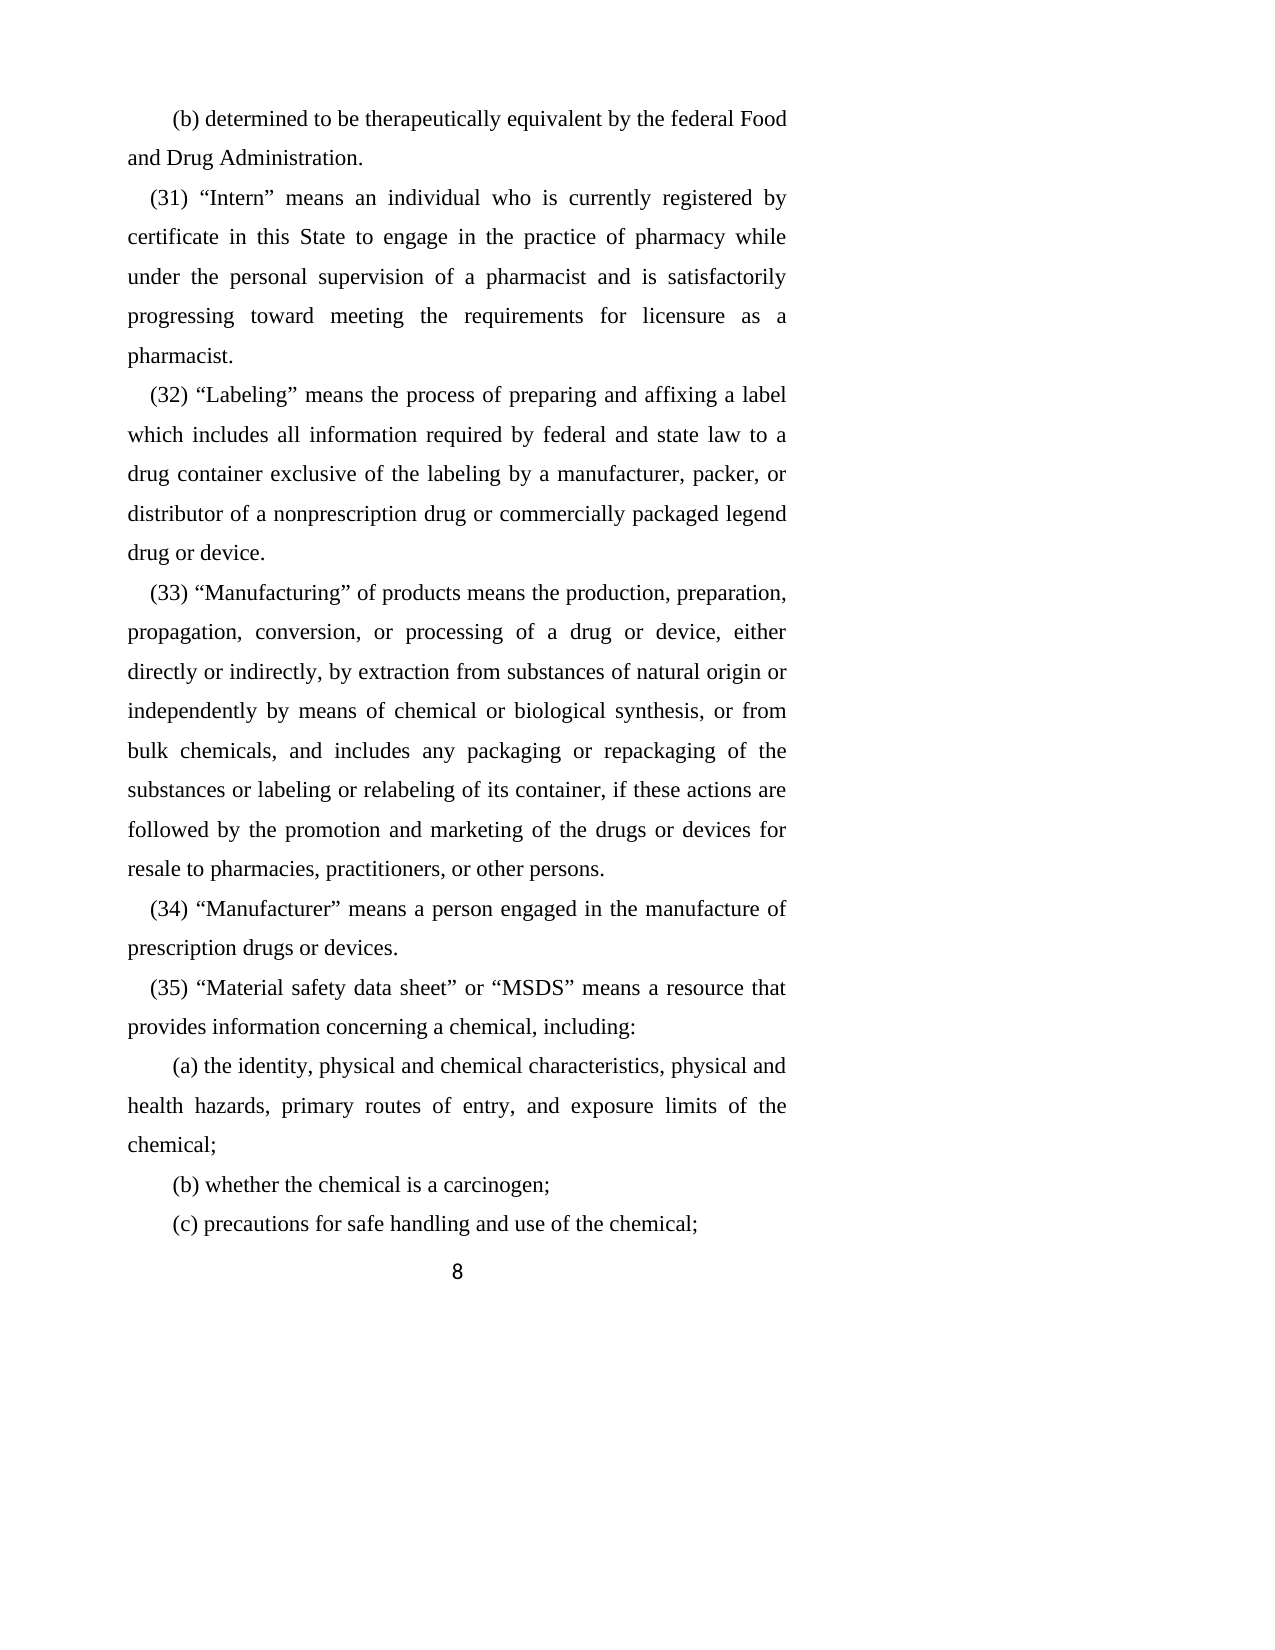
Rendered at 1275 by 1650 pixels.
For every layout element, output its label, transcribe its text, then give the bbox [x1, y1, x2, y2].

text (31) “Intern” means an individual who is currently registered by certificate in this State to engage in the practice of pharmacy while under the personal supervision of a pharmacist and is satisfactorily progressing toward meeting the requirements for licensure as a pharmacist. [127, 184, 787, 368]
text (a) the identity, physical and chemical characteristics, physical and health hazards, primary routes of entry, and exposure limits of the chemical; [127, 1052, 787, 1158]
text (35) “Material safety data sheet” or “MSDS” means a resource that provides information concerning a chemical, including: [127, 973, 787, 1039]
text (34) “Manufacturer” means a person engaged in the manufacture of prescription drugs or devices. [127, 894, 787, 960]
text (b) whether the chemical is a carcinogen; [127, 1171, 787, 1197]
text (33) “Manufacturing” of products means the production, preparation, propagation, conversion, or processing of a drug or device, either directly or indirectly, by extraction from substances of natural origin or independently by means of chemical or biological synthesis, or from bulk chemicals, and includes any packaging or repackaging of the substances or labeling or relabeling of its container, if these actions are followed by the promotion and marketing of the drugs or devices for resale to pharmacies, practitioners, or other persons. [127, 579, 787, 881]
text (c) precautions for safe handling and use of the chemical; [127, 1210, 787, 1237]
text (b) determined to be therapeutically equivalent by the federal Food and Drug Administration. [127, 105, 787, 171]
text (32) “Labeling” means the process of preparing and affixing a label which includes all information required by federal and state law to a drug container exclusive of the labeling by a manufacturer, packer, or distributor of a nonprescription drug or commercially packaged legend drug or device. [127, 381, 787, 566]
